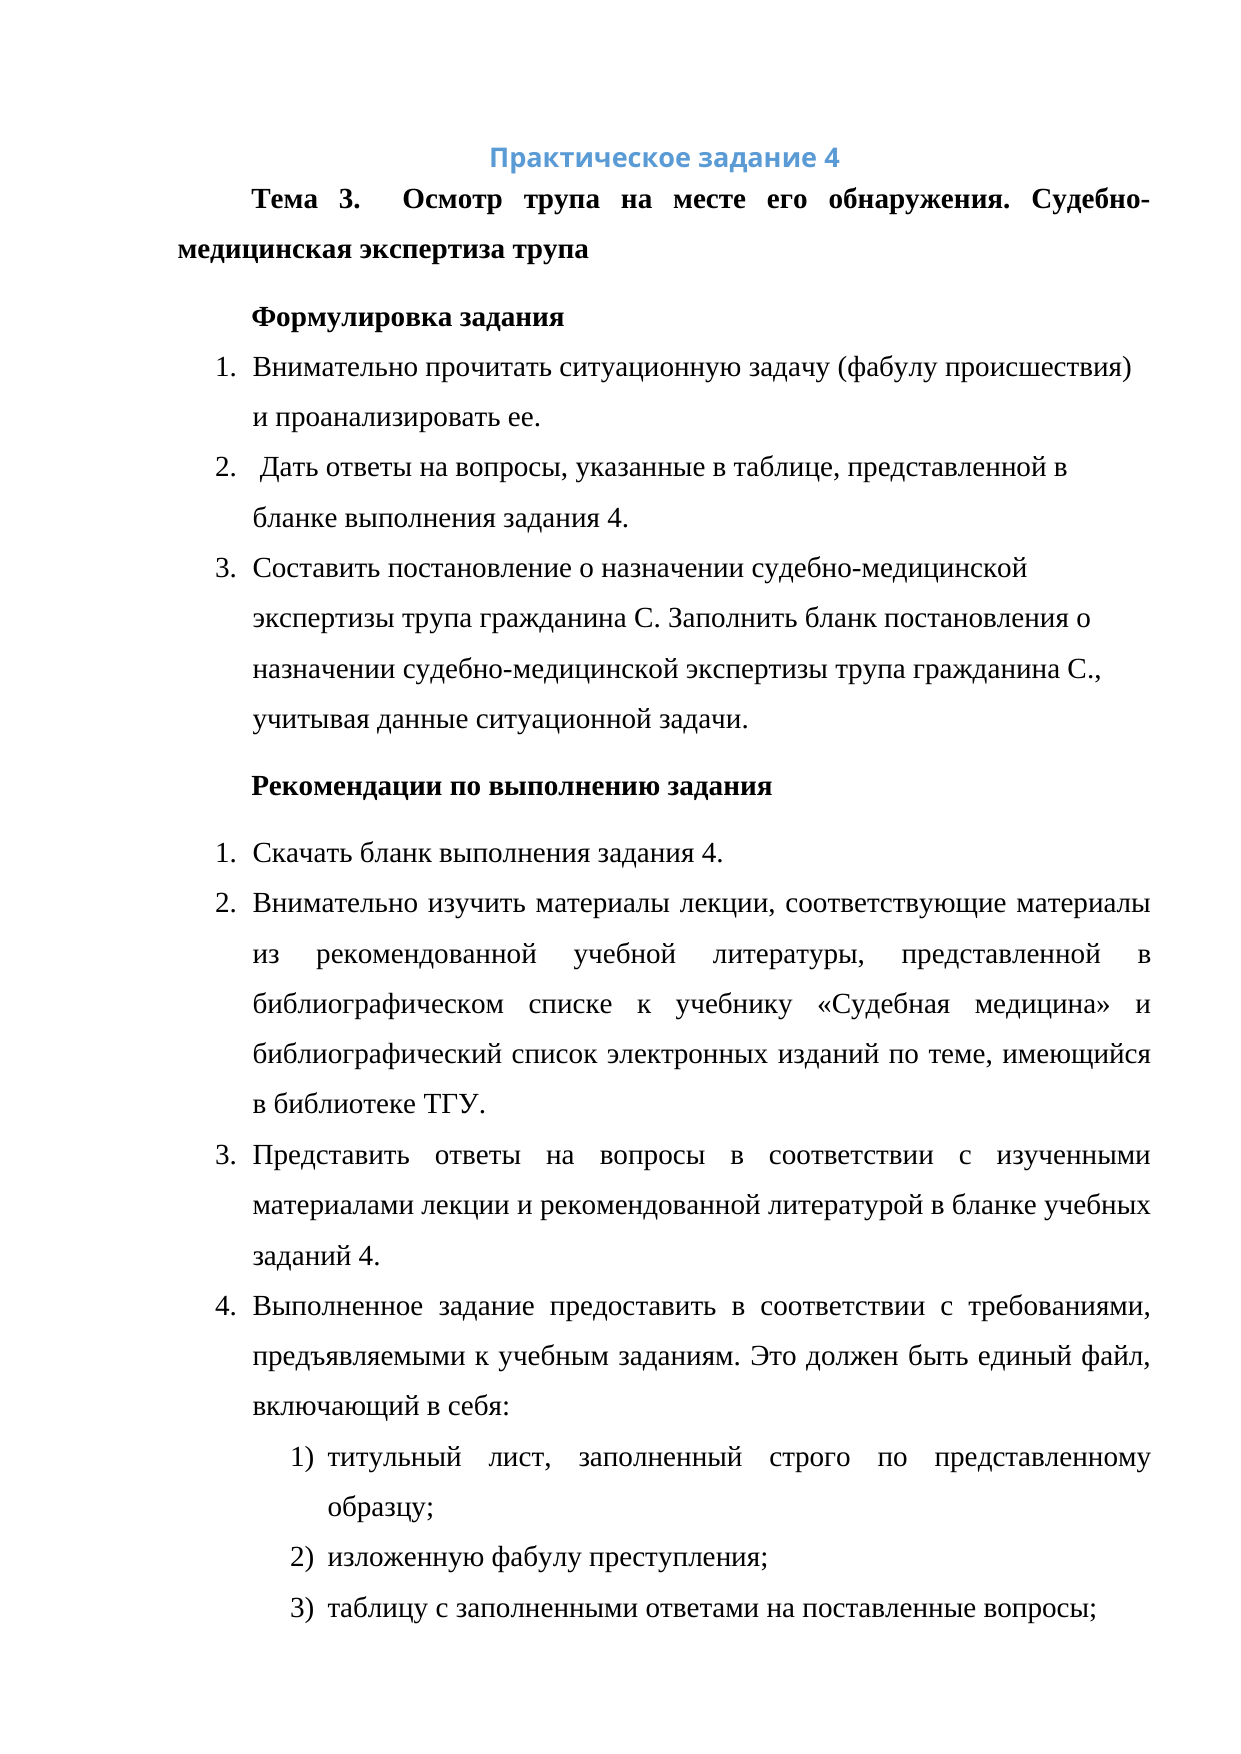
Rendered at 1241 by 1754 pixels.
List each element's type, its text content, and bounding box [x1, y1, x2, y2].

list Составить постановление о назначении судебно-медицинской экспертизы трупа гражданина С. Заполнить бланк постановления о назначении судебно-медицинской экспертизы трупа гражданина С., учитывая данные ситуационной задачи. [215, 550, 1152, 735]
list Внимательно изучить материалы лекции, соответствующие материалы из рекомендованной учебной литературы, представленной в библиографическом списке к учебнику «Судебная медицина» и библиографический список электронных изданий по теме, имеющийся в библиотеке ТГУ. [215, 885, 1152, 1120]
list Внимательно прочитать ситуационную задачу (фабулу происшествия) и проанализировать ее. [215, 349, 1152, 433]
list Представить ответы на вопросы в соответствии с изученными материалами лекции и рекомендованной литературой в бланке учебных заданий 4. [215, 1137, 1152, 1271]
list Дать ответы на вопросы, указанные в таблице, представленной в бланке выполнения задания 4. [215, 449, 1152, 533]
text Формулировка задания [177, 299, 1152, 332]
list титульный лист, заполненный строго по представленному образцу; [290, 1439, 1152, 1523]
text Тема 3. Осмотр трупа на месте его обнаружения. Судебно-медицинская экспертиза трупа [177, 181, 1152, 265]
list Выполненное задание предоставить в соответствии с требованиями, предъявляемыми к учебным заданиям. Это должен быть единый файл, включающий в себя: [215, 1288, 1152, 1422]
list таблицу с заполненными ответами на поставленные вопросы; [290, 1590, 1152, 1623]
text Рекомендации по выполнению задания [177, 768, 1152, 802]
list Скачать бланк выполнения задания 4. [215, 835, 1152, 869]
subtitle Практическое задание 4 [177, 139, 1152, 176]
list изложенную фабулу преступления; [290, 1539, 1152, 1573]
